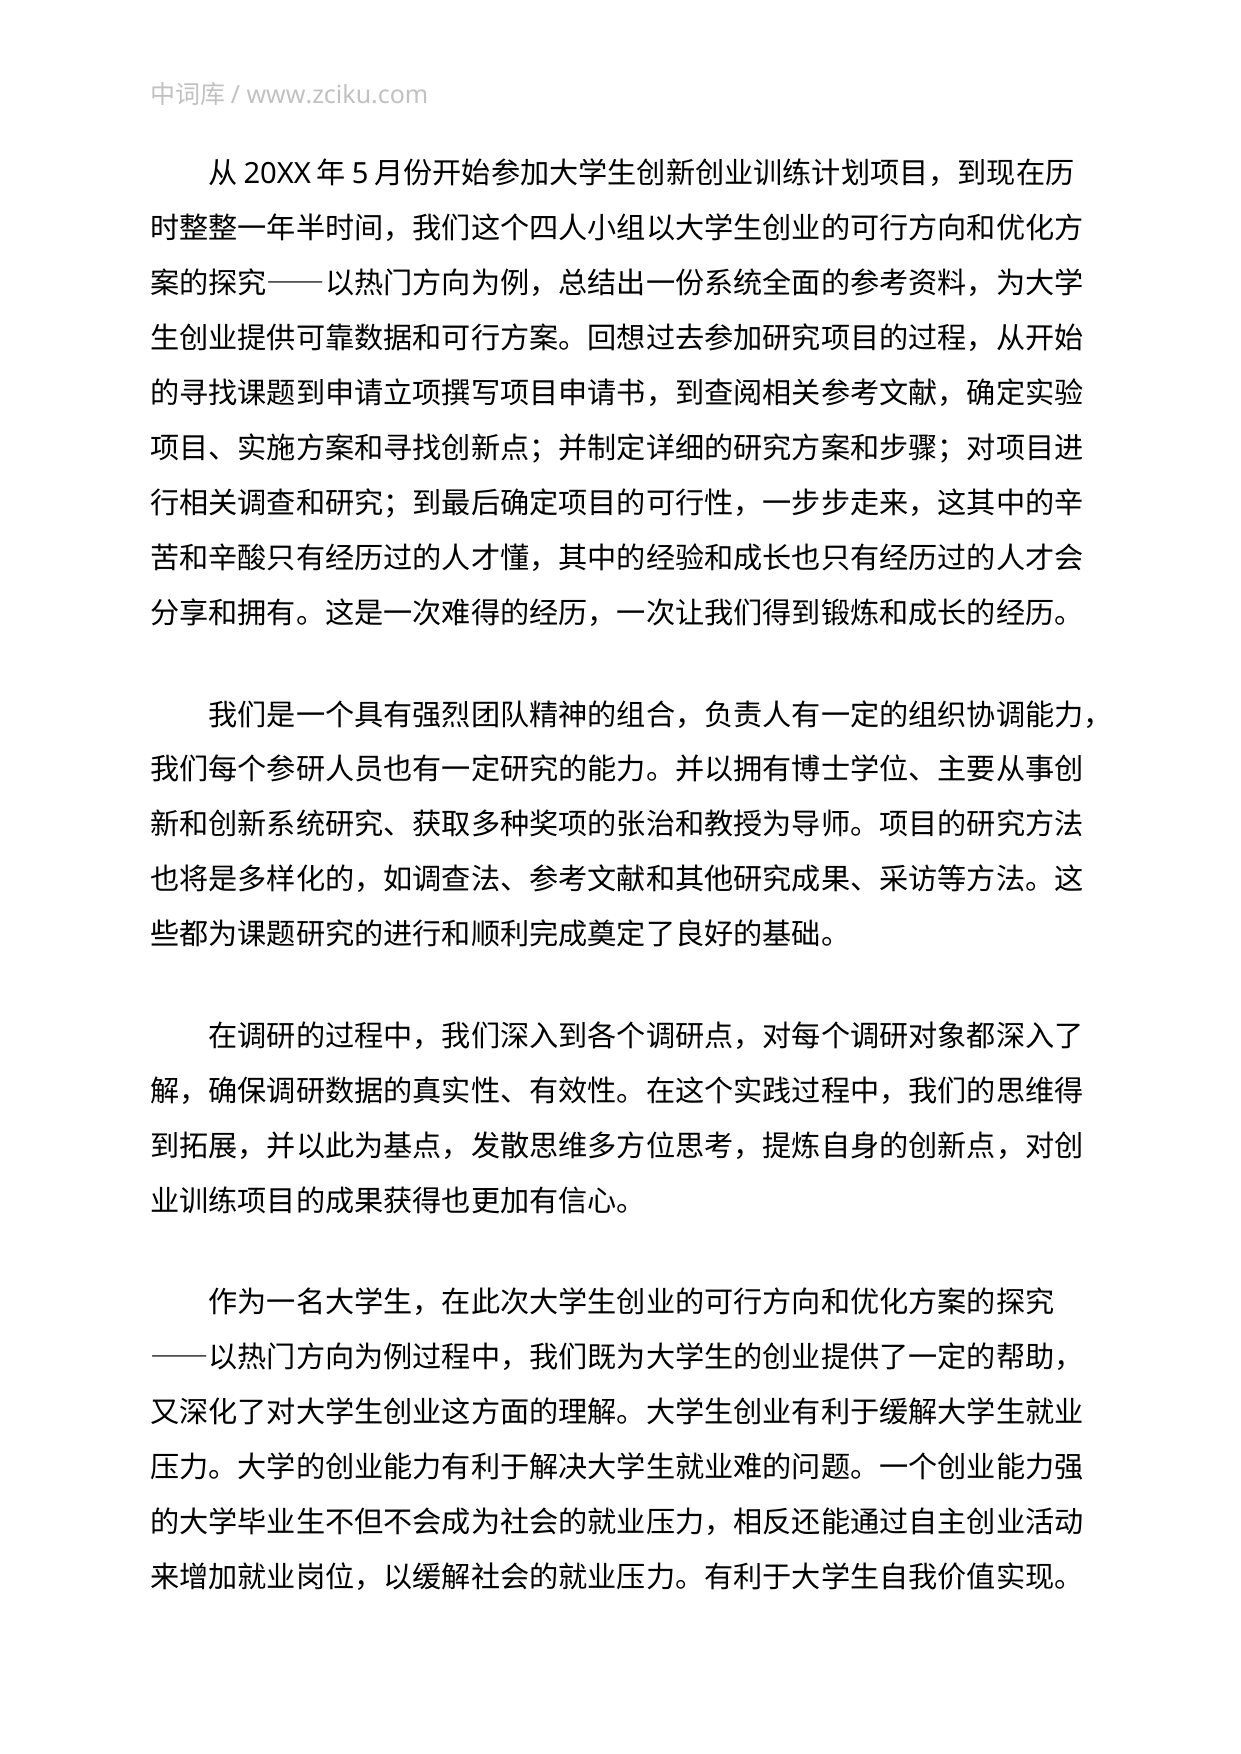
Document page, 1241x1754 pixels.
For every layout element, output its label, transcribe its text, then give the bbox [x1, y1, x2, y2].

text 在调研的过程中，我们深入到各个调研点，对每个调研对象都深入了解，确保调研数据的真实性、有效性。在这个实践过程中，我们的思维得到拓展，并以此为基点，发散思维多方位思考，提炼自身的创新点，对创业训练项目的成果获得也更加有信心。 [150, 1012, 1090, 1219]
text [150, 1279, 1090, 1596]
text 我们是一个具有强烈团队精神的组合，负责人有一定的组织协调能力，我们每个参研人员也有一定研究的能力。并以拥有博士学位、主要从事创新和创新系统研究、获取多种奖项的张治和教授为导师。项目的研究方法也将是多样化的，如调查法、参考文献和其他研究成果、采访等方法。这些都为课题研究的进行和顺利完成奠定了良好的基础。 [150, 691, 1090, 953]
text 从20XX年5月份开始参加大学生创新创业训练计划项目，到现在历时整整一年半时间，我们这个四人小组以大学生创业的可行方向和优化方案的探究——以热门方向为例，总结出一份系统全面的参考资料，为大学生创业提供可靠数据和可行方案。回想过去参加研究项目的过程，从开始的寻找课题到申请立项撰写项目申请书，到查阅相关参考文献，确定实验项目、实施方案和寻找创新点；并制定详细的研究方案和步骤；对项目进行相关调查和研究；到最后确定项目的可行性，一步步走来，这其中的辛苦和辛酸只有经历过的人才懂，其中的经验和成长也只有经历过的人才会分享和拥有。这是一次难得的经历，一次让我们得到锻炼和成长的经历。 [150, 150, 1090, 632]
